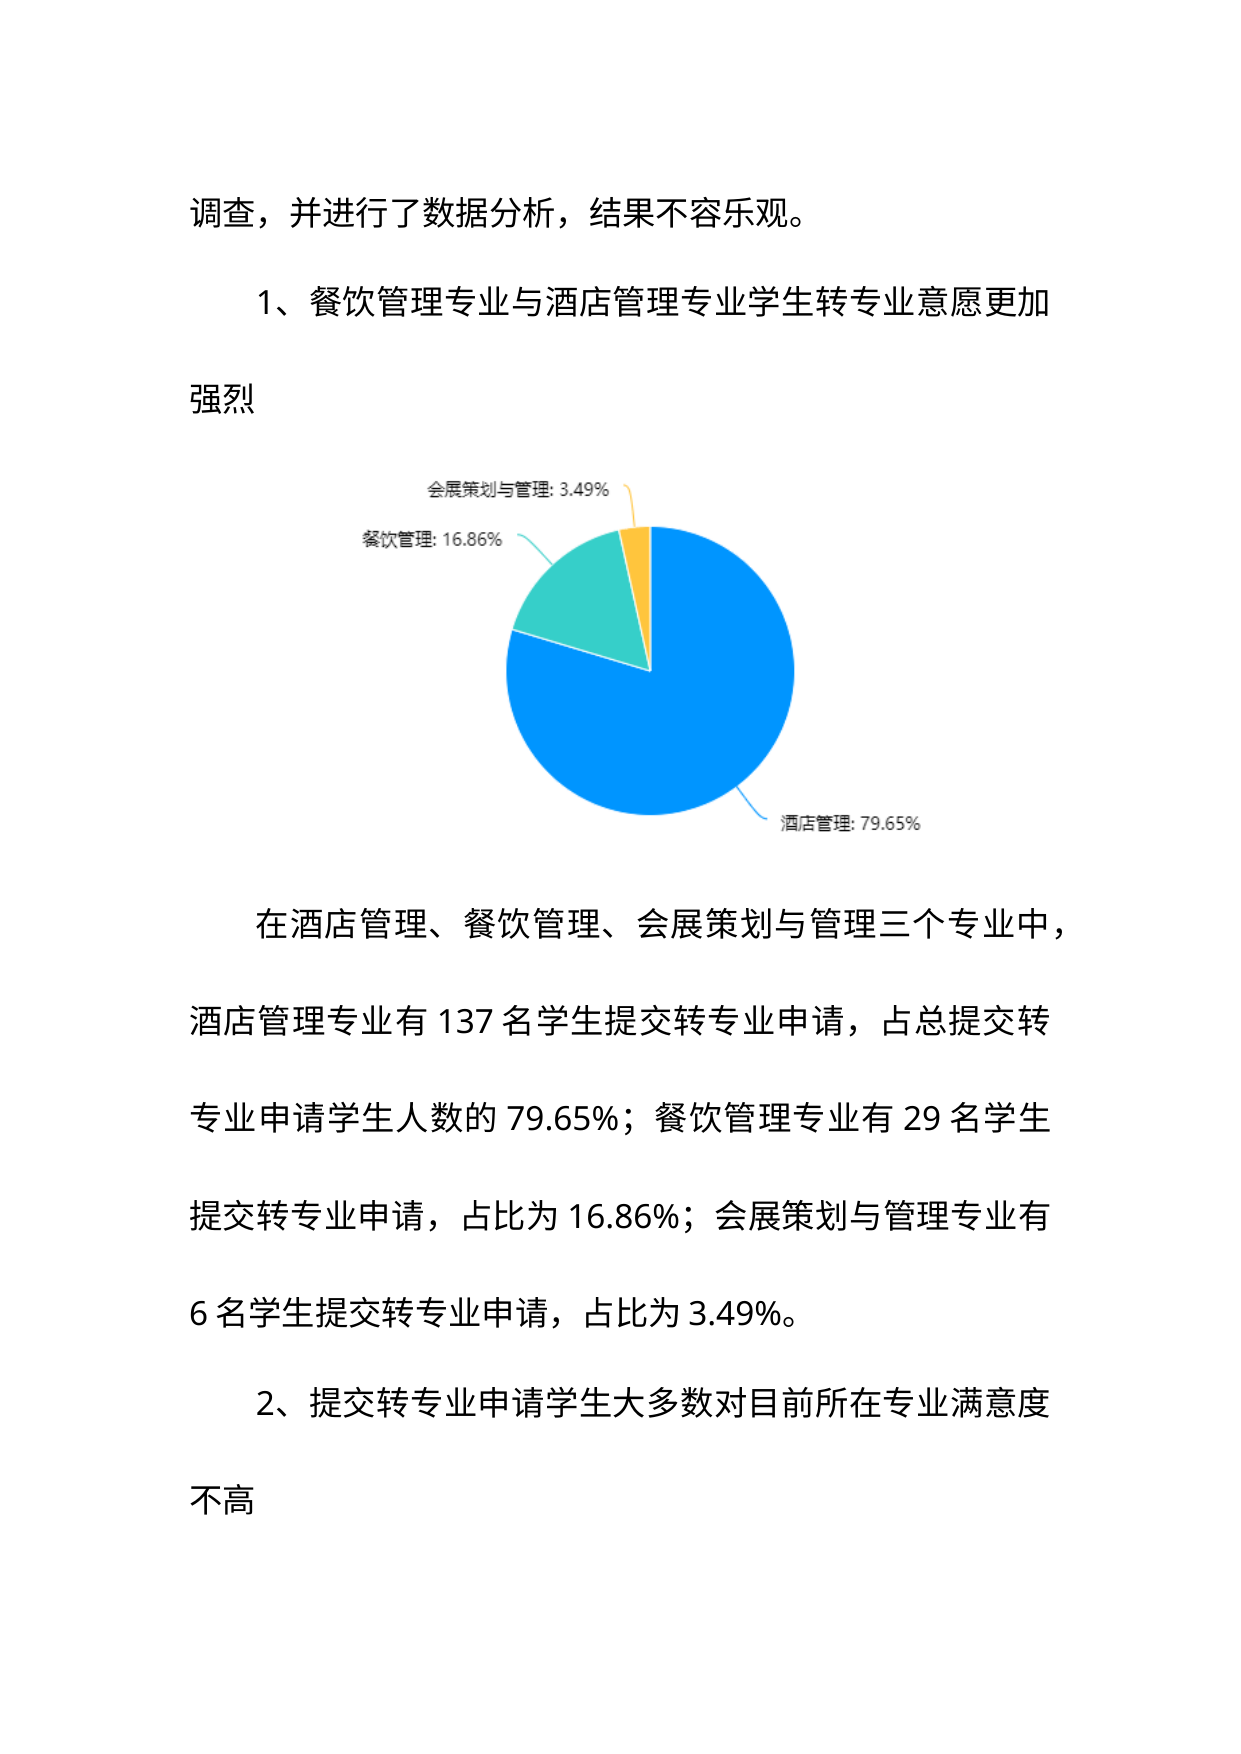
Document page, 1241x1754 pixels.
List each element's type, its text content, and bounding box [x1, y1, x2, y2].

text 在酒店管理、餐饮管理、会展策划与管理三个专业中，酒店管理专业有137名学生提交转专业申请，占总提交转专业申请学生人数的79.65%；餐饮管理专业有29名学生提交转专业申请，占比为16.86%；会展策划与管理专业有6名学生提交转专业申请，占比为3.49%。 [189, 889, 1051, 1344]
text 1、餐饮管理专业与酒店管理专业学生转专业意愿更加强烈 [189, 267, 1051, 430]
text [189, 178, 1051, 243]
picture [247, 453, 1054, 857]
text 2、提交转专业申请学生大多数对目前所在专业满意度不高 [189, 1368, 1051, 1531]
